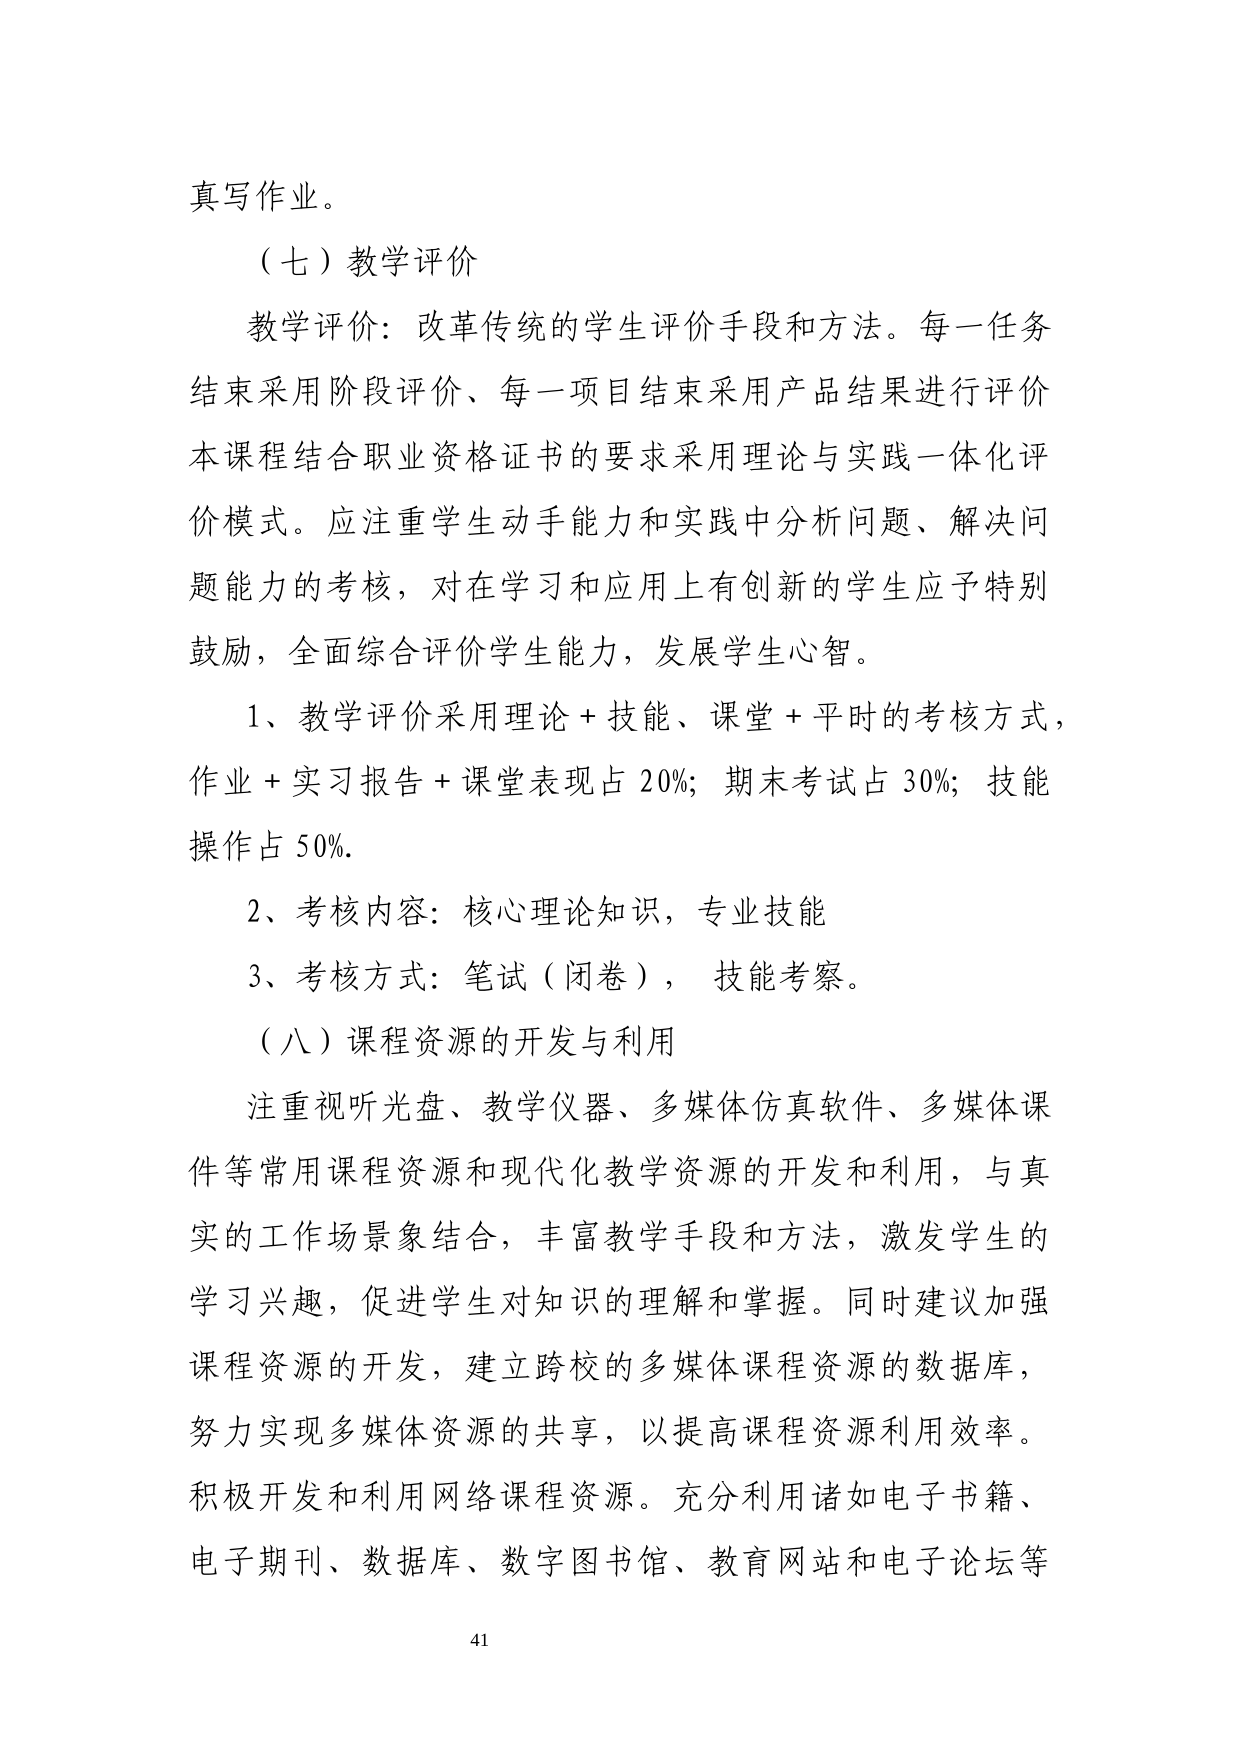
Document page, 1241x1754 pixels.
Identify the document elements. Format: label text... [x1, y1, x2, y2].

text （七）教学评价 [187, 227, 1053, 292]
text 2、考核内容：核心理论知识，专业技能 [187, 877, 1053, 942]
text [187, 1072, 1053, 1592]
text 3、考核方式：笔试（闭卷）， 技能考察。 [187, 942, 1053, 1007]
text 1、教学评价采用理论＋技能、课堂＋平时的考核方式，作业＋实习报告＋课堂表现占20%; 期末考试占30%; 技能操作占50%. [187, 682, 1053, 877]
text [187, 162, 1053, 227]
text （八）课程资源的开发与利用 [187, 1007, 1053, 1072]
text 教学评价：改革传统的学生评价手段和方法。每一任务结束采用阶段评价、每一项目结束采用产品结果进行评价，本课程结合职业资格证书的要求采用理论与实践一体化评价模式。应注重学生动手能力和实践中分析问题、解决问题能力的考核，对在学习和应用上有创新的学生应予特别鼓励，全面综合评价学生能力，发展学生心智。 [187, 292, 1053, 682]
